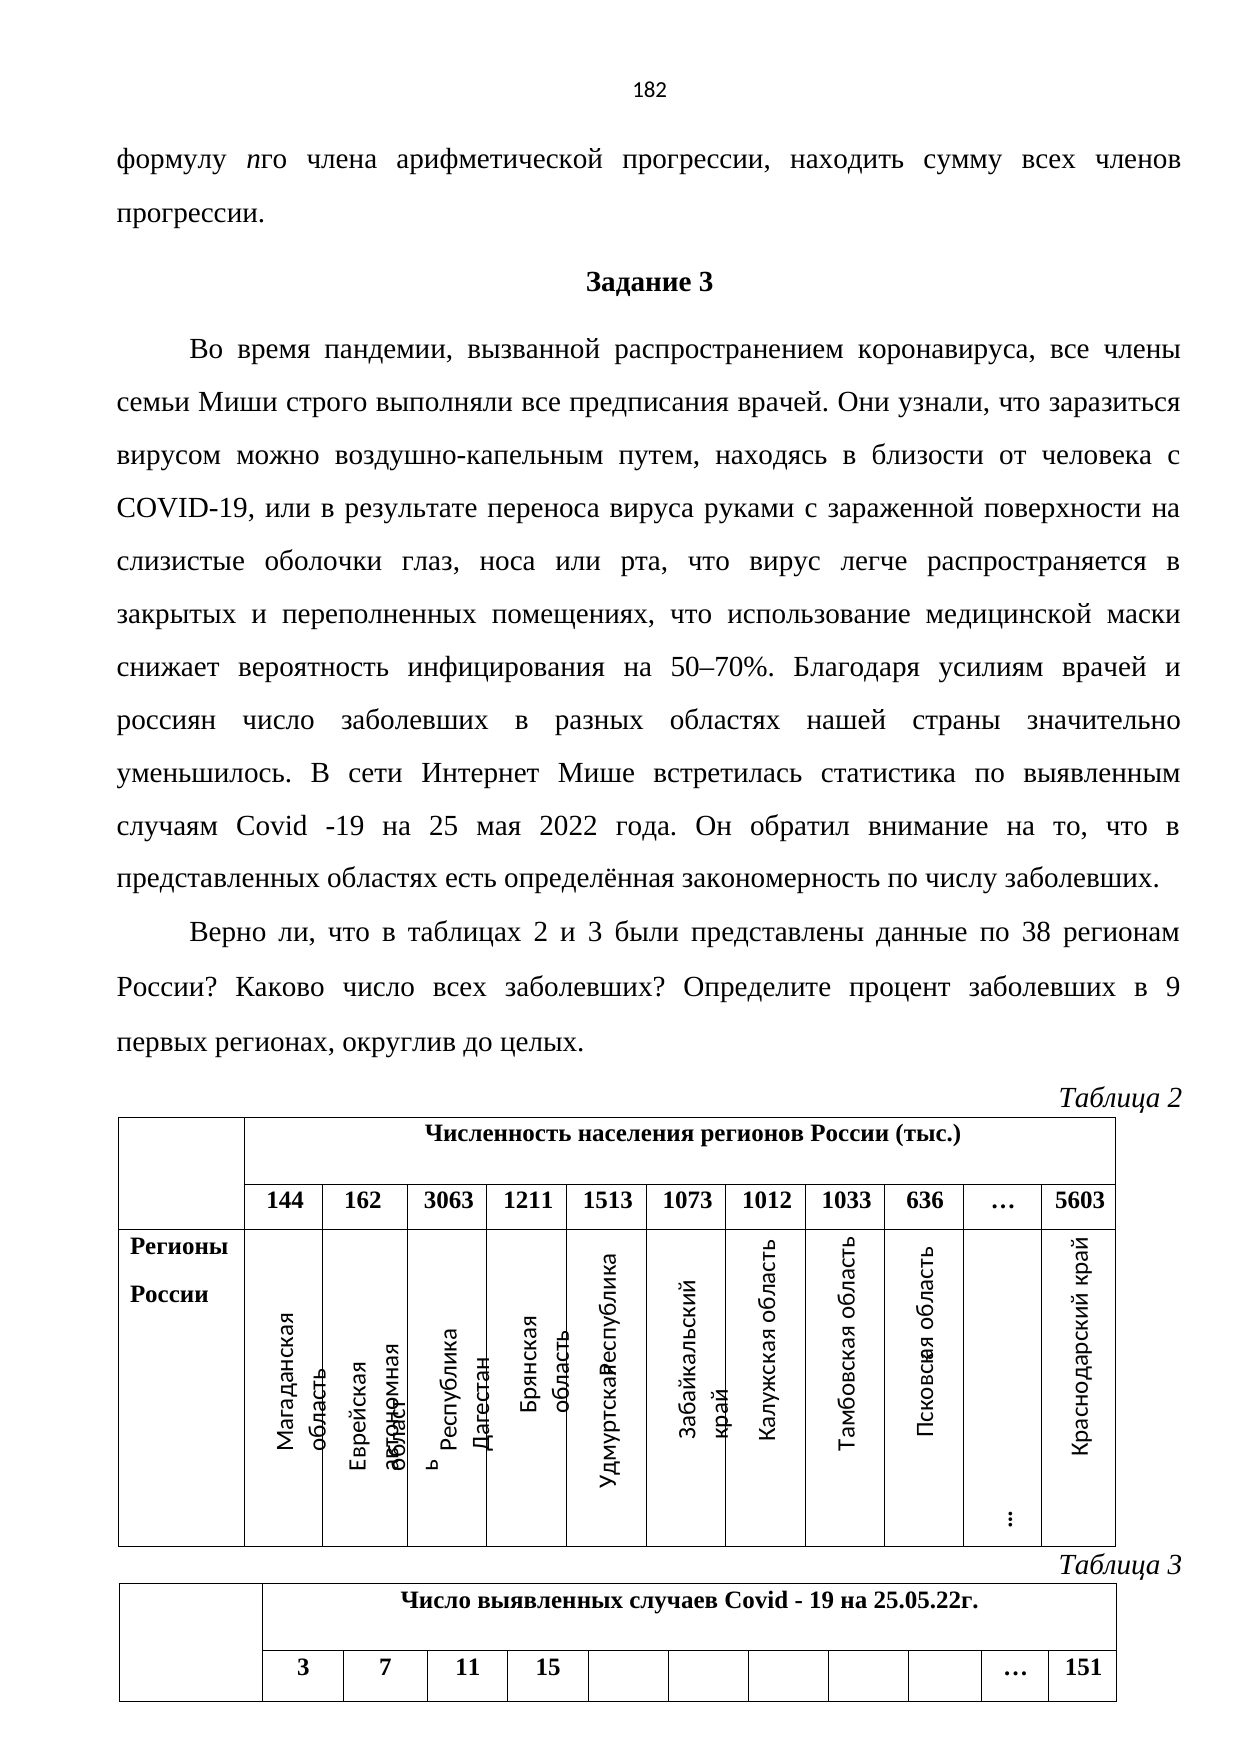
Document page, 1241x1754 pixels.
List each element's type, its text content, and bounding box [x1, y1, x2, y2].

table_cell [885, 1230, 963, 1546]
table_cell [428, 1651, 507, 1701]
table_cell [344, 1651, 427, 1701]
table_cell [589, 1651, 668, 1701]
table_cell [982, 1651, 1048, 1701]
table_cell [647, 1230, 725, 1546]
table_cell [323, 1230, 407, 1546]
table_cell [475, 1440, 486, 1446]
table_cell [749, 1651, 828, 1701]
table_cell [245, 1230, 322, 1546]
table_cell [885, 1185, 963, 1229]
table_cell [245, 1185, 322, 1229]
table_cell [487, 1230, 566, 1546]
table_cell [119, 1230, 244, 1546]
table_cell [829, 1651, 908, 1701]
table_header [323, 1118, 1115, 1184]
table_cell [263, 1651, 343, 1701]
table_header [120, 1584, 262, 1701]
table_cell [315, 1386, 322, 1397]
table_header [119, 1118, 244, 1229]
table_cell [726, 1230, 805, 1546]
text Во время пандемии, вызванной распространением коронавируса, все члены семьи Миши строго выполняли все предписания врачей. Они узнали, что заразиться вирусом можно воздушно-капельным путем, находясь в близости от человека с COVID-19, или в результате переноса вируса руками с зараженной поверхности на слизистые оболочки глаз, носа или рта, что вирус легче распространяется в закрытых и переполненных помещениях, что использование медицинской маски снижает вероятность инфицирования на 50–70%. Благодаря усилиям врачей и россиян число заболевших в разных областях нашей страны значительно уменьшилось. В сети Интернет Мише встретилась статистика по выявленным случаям Covid -19 на 25 мая 2022 года. Он обратил внимание на то, что в представленных областях есть определённая закономерность по числу заболевших. [116, 331, 1182, 894]
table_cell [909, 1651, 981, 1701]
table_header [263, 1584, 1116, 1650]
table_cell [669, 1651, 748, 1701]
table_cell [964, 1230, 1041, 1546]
text Таблица 3 [118, 1547, 1182, 1580]
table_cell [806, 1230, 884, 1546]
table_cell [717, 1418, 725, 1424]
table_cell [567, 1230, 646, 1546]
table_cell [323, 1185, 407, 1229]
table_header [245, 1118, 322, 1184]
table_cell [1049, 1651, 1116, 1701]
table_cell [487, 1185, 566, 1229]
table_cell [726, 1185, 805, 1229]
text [116, 141, 1182, 229]
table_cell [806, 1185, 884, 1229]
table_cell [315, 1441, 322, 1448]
text Таблица 2 [118, 1080, 1182, 1114]
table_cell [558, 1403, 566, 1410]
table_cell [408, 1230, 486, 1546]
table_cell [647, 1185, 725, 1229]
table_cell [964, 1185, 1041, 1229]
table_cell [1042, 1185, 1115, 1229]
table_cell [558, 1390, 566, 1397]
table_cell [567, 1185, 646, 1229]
subtitle Задание 3 [121, 264, 1178, 297]
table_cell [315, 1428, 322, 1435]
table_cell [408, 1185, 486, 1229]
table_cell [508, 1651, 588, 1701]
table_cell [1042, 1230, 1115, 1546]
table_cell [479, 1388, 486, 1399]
text Верно ли, что в таблицах 2 и 3 были представлены данные по 38 регионам России? Каково число всех заболевших? Определите процент заболевших в 9 первых регионах, округлив до целых. [116, 914, 1182, 1058]
